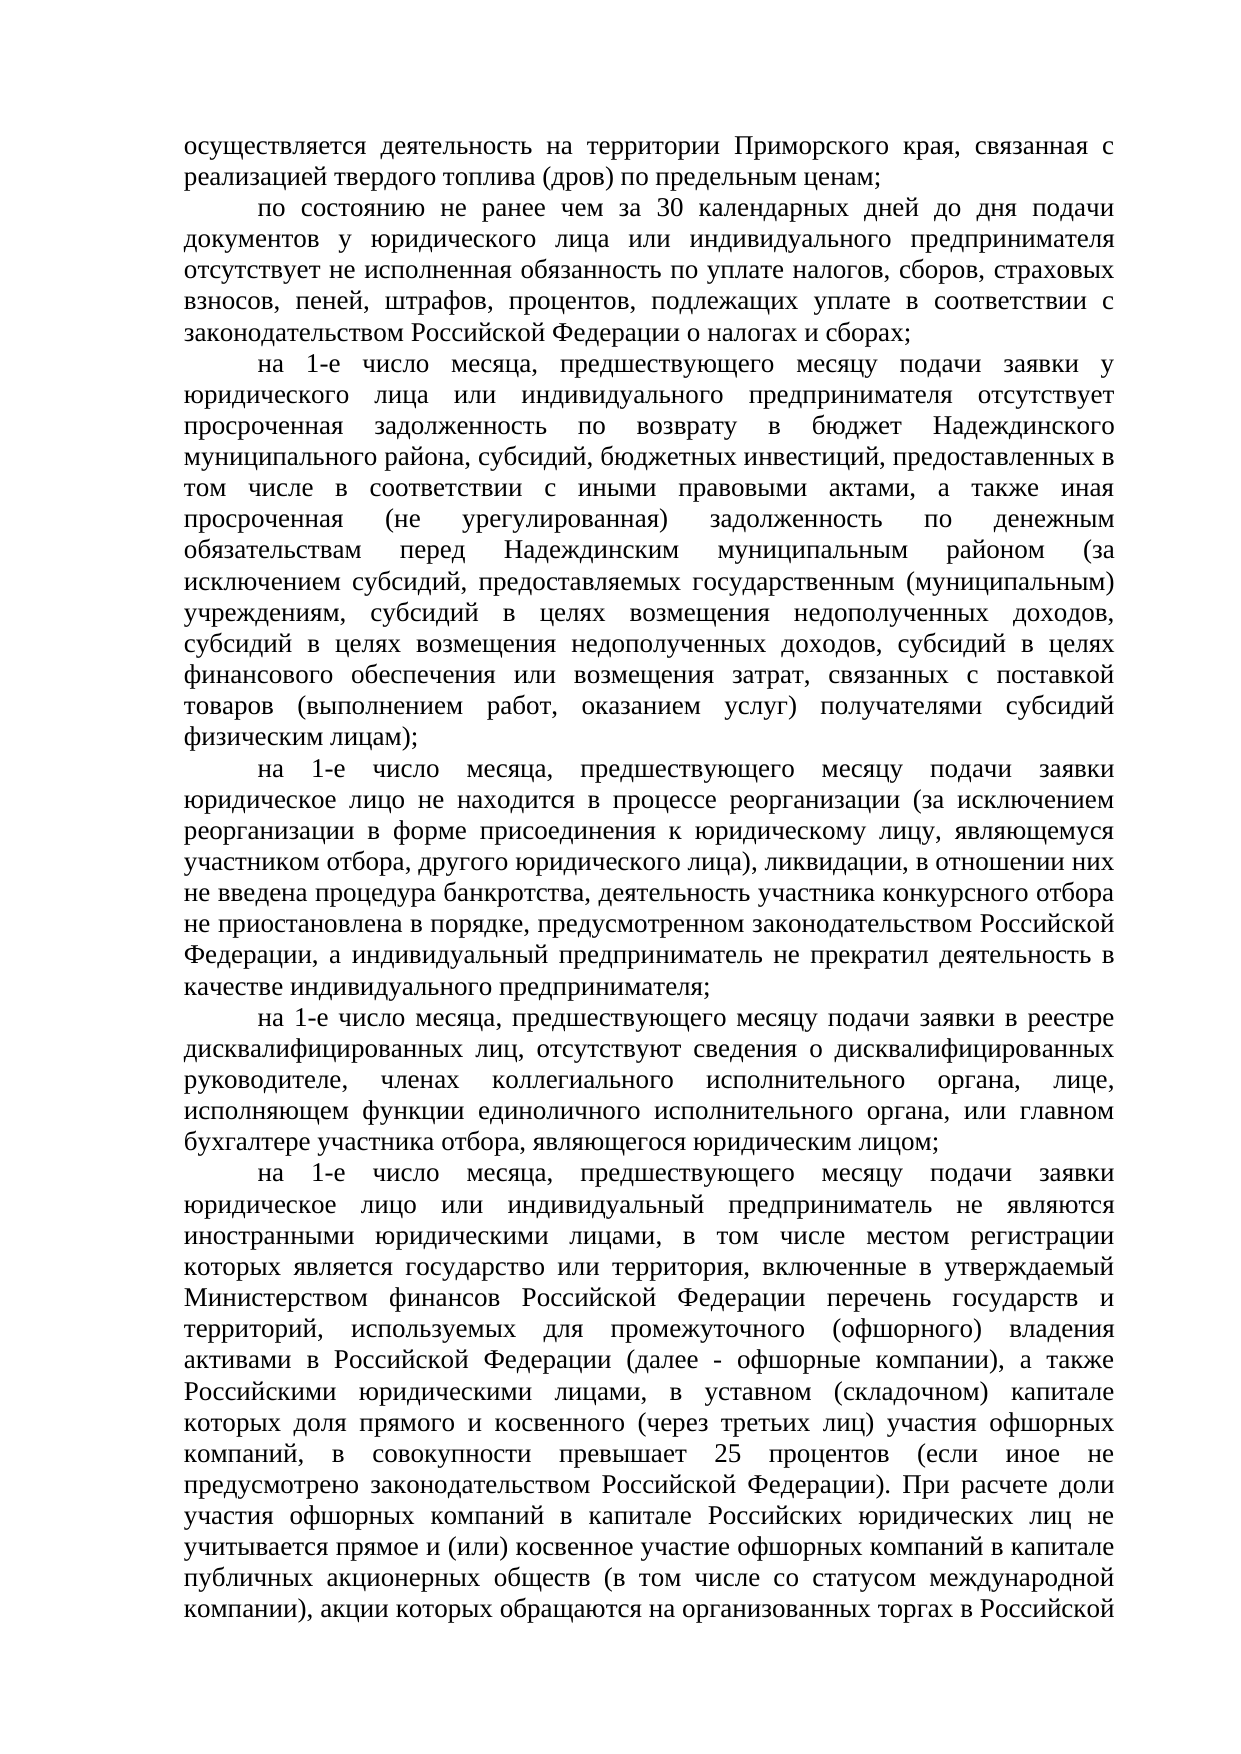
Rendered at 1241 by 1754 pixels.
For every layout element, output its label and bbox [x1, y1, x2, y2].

table_cell [177, 118, 1122, 1634]
